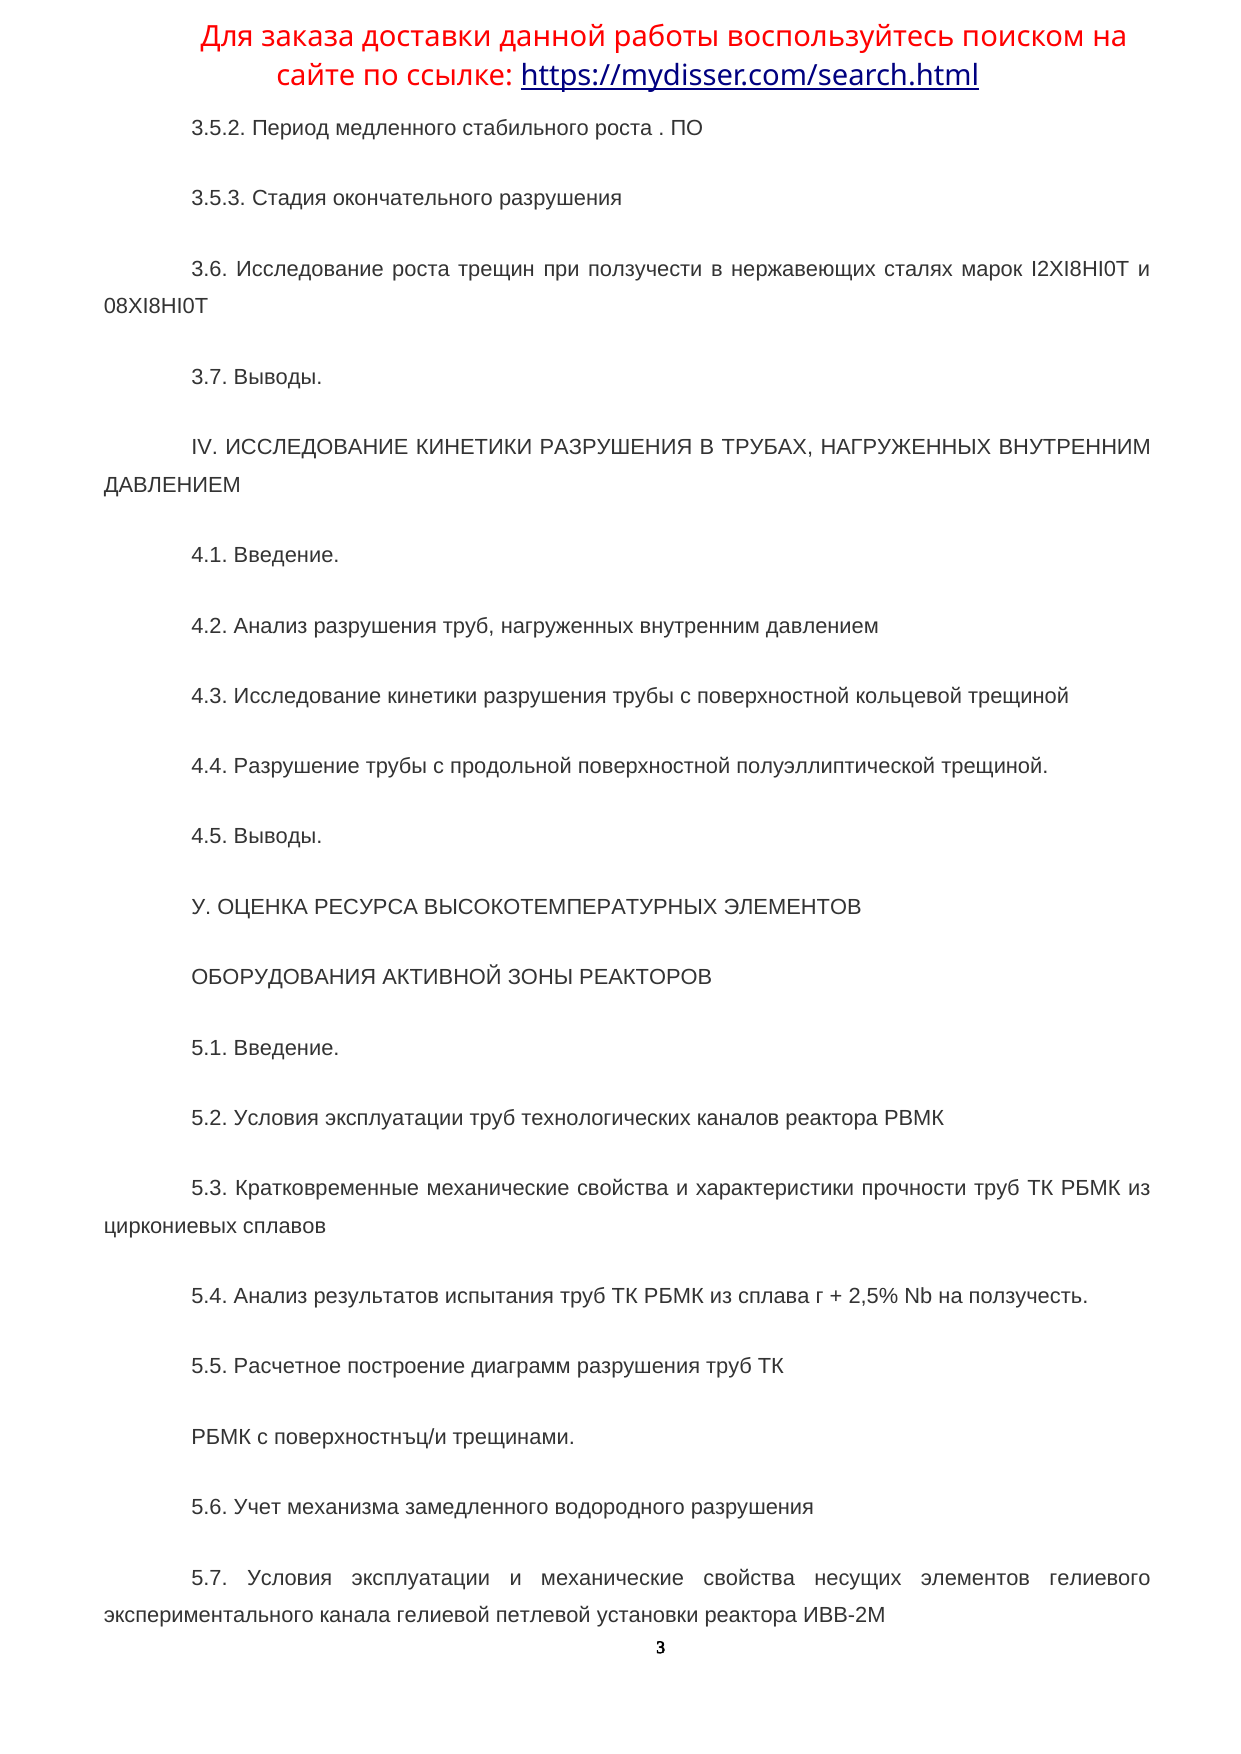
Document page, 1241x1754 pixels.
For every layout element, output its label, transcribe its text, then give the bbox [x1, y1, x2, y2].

text У. ОЦЕНКА РЕСУРСА ВЫСОКОТЕМПЕРАТУРНЫХ ЭЛЕМЕНТОВ [103, 894, 1152, 919]
text 4.5. Выводы. [103, 823, 1152, 849]
text 3.5.3. Стадия окончательного разрушения [103, 185, 1152, 211]
text 5.6. Учет механизма замедленного водородного разрушения [103, 1494, 1152, 1519]
text 5.5. Расчетное построение диаграмм разрушения труб ТК [103, 1353, 1152, 1379]
text 5.2. Условия эксплуатации труб технологических каналов реактора РВМК [103, 1105, 1152, 1130]
text IV. ИССЛЕДОВАНИЕ КИНЕТИКИ РАЗРУШЕНИЯ В ТРУБАХ, НАГРУЖЕННЫХ ВНУТРЕННИМ ДАВЛЕНИЕМ [103, 434, 1152, 497]
text РБМК с поверхностнъц/и трещинами. [103, 1424, 1152, 1449]
text 3.7. Выводы. [103, 364, 1152, 389]
text 5.1. Введение. [103, 1034, 1152, 1059]
text 4.2. Анализ разрушения труб, нагруженных внутренним давлением [103, 612, 1152, 638]
text 3.5.2. Период медленного стабильного роста . ПО [103, 115, 1152, 140]
text 3.6. Исследование роста трещин при ползучести в нержавеющих сталях марок I2XI8HI0T и 08XI8HI0T [103, 256, 1152, 319]
text 5.7. Условия эксплуатации и механические свойства несущих элементов гелиевого экспериментального канала гелиевой петлевой установки реактора ИВВ-2М [103, 1564, 1152, 1627]
text 4.3. Исследование кинетики разрушения трубы с поверхностной кольцевой трещиной [103, 683, 1152, 708]
text 4.4. Разрушение трубы с продольной поверхностной полуэллиптической трещиной. [103, 753, 1152, 778]
text 5.4. Анализ результатов испытания труб ТК РБМК из сплава г + 2,5% Nb на ползучесть. [103, 1283, 1152, 1308]
text ОБОРУДОВАНИЯ АКТИВНОЙ ЗОНЫ РЕАКТОРОВ [103, 964, 1152, 989]
text 4.1. Введение. [103, 542, 1152, 567]
text 5.3. Кратковременные механические свойства и характеристики прочности труб ТК РБМК из циркониевых сплавов [103, 1175, 1152, 1238]
